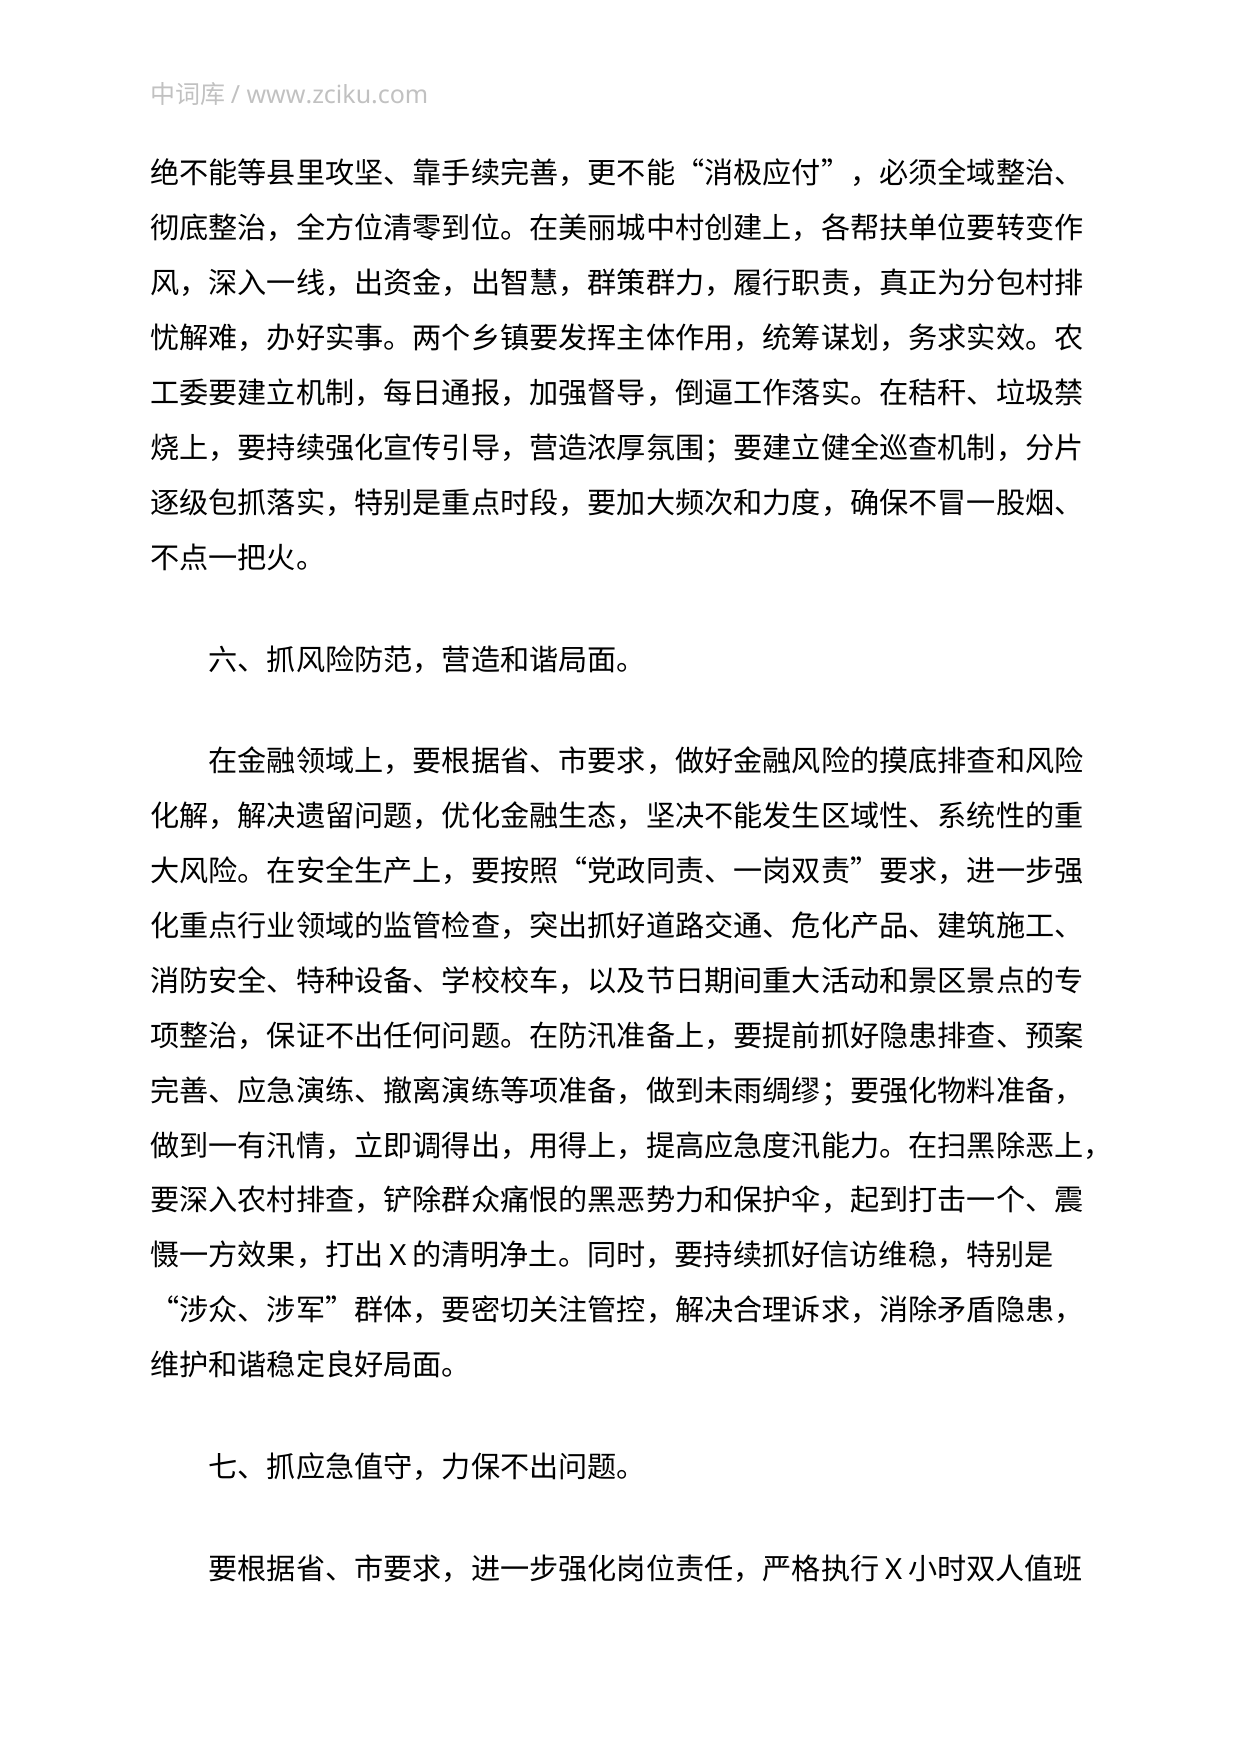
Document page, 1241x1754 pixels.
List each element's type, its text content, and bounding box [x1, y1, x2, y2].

text 六、抓风险防范，营造和谐局面。 [150, 636, 1090, 678]
text 七、抓应急值守，力保不出问题。 [150, 1443, 1090, 1486]
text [150, 150, 1090, 577]
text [150, 1545, 1090, 1588]
text 在金融领域上，要根据省、市要求，做好金融风险的摸底排查和风险化解，解决遗留问题，优化金融生态，坚决不能发生区域性、系统性的重大风险。在安全生产上，要按照“党政同责、一岗双责”要求，进一步强化重点行业领域的监管检查，突出抓好道路交通、危化产品、建筑施工、消防安全、特种设备、学校校车，以及节日期间重大活动和景区景点的专项整治，保证不出任何问题。在防汛准备上，要提前抓好隐患排查、预案完善、应急演练、撤离演练等项准备，做到未雨绸缪；要强化物料准备，做到一有汛情，立即调得出，用得上，提高应急度汛能力。在扫黑除恶上，要深入农村排查，铲除群众痛恨的黑恶势力和保护伞，起到打击一个、震慑一方效果，打出X的清明净土。同时，要持续抓好信访维稳，特别是“涉众、涉军”群体，要密切关注管控，解决合理诉求，消除矛盾隐患，维护和谐稳定良好局面。 [150, 738, 1090, 1384]
